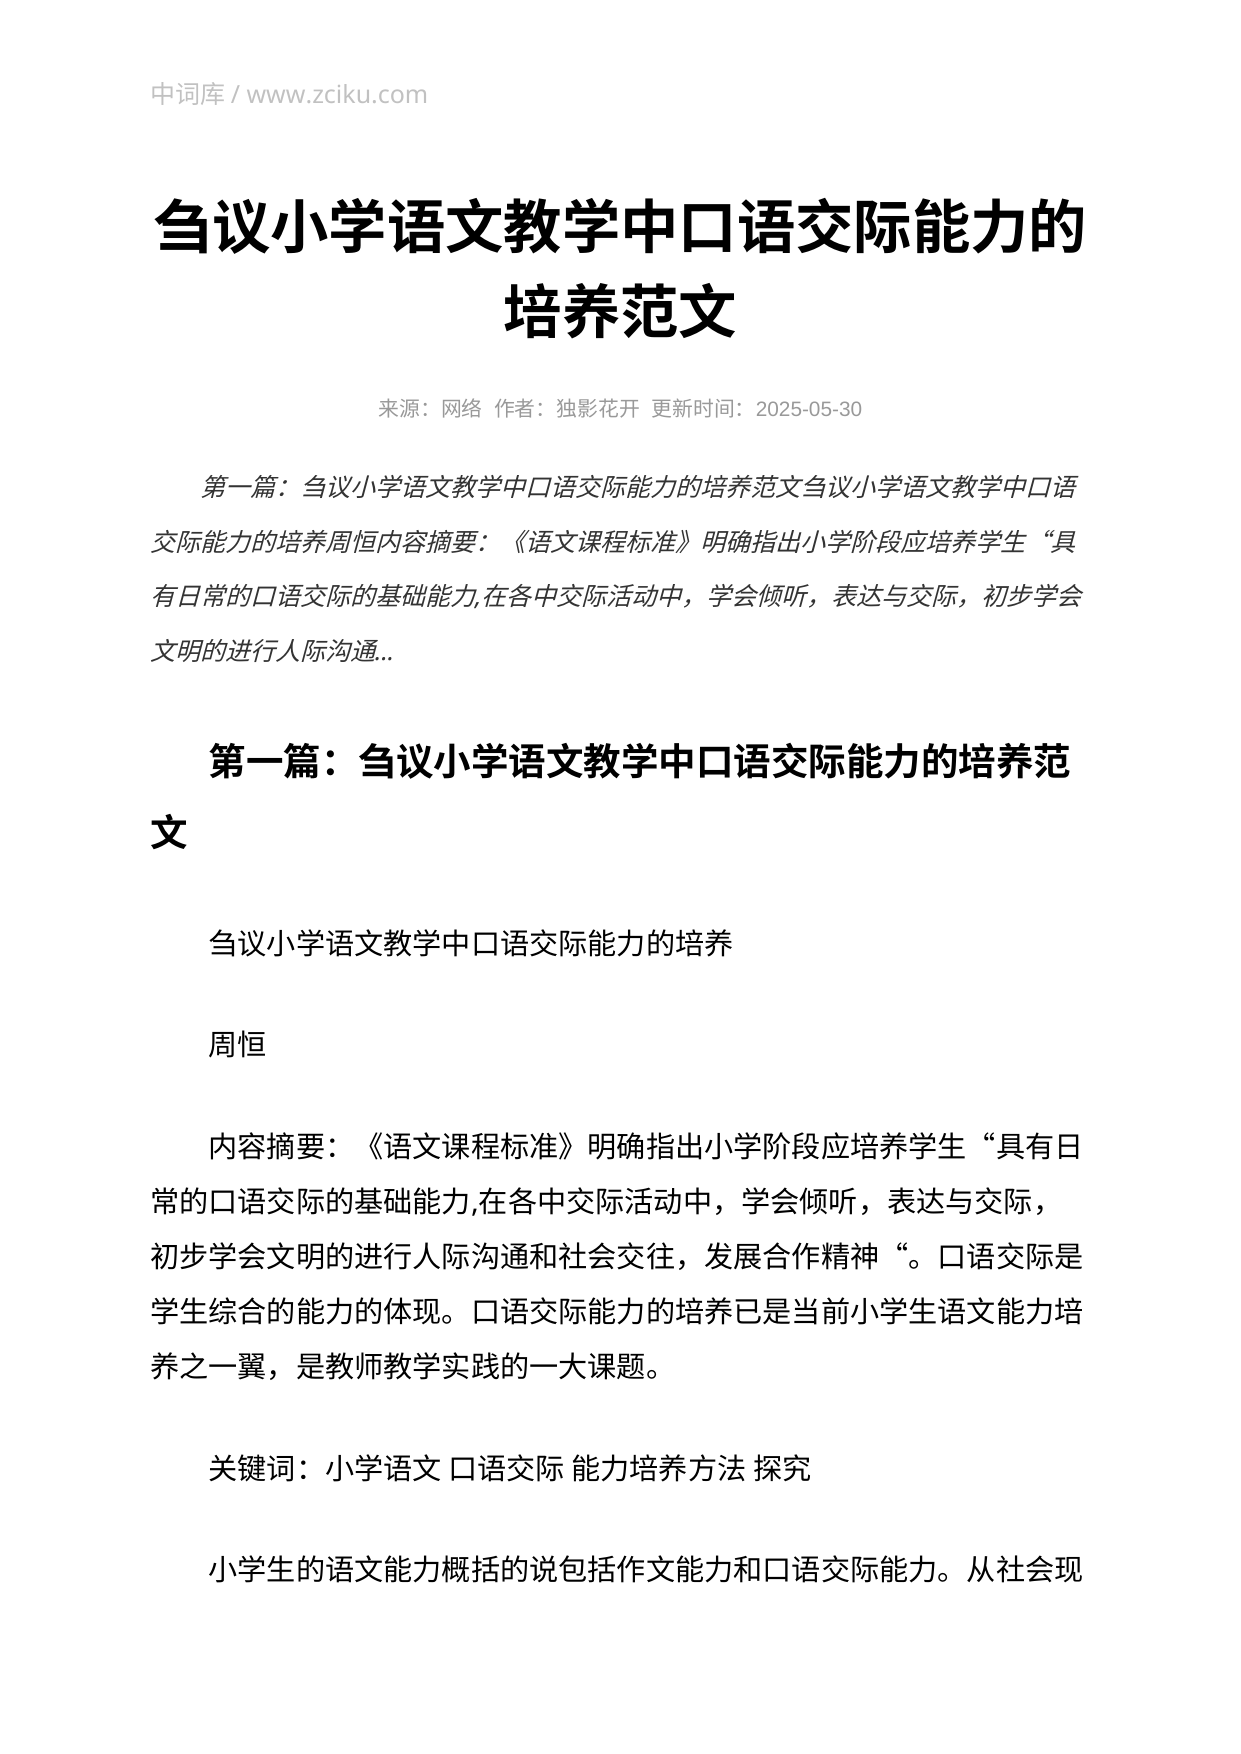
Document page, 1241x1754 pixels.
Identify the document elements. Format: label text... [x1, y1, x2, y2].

text 周恒 [150, 1022, 1090, 1064]
text 来源：网络 作者：独影花开 更新时间：2025-05-30 [150, 397, 1090, 421]
subtitle 刍议小学语文教学中口语交际能力的培养范文 [150, 181, 1090, 350]
text 第一篇：刍议小学语文教学中口语交际能力的培养范文刍议小学语文教学中口语交际能力的培养周恒内容摘要：《语文课程标准》明确指出小学阶段应培养学生“具有日常的口语交际的基础能力,在各中交际活动中，学会倾听，表达与交际，初步学会文明的进行人际沟通... [150, 468, 1090, 667]
text 内容摘要：《语文课程标准》明确指出小学阶段应培养学生“具有日常的口语交际的基础能力,在各中交际活动中，学会倾听，表达与交际，初步学会文明的进行人际沟通和社会交往，发展合作精神“。口语交际是学生综合的能力的体现。口语交际能力的培养已是当前小学生语文能力培养之一翼，是教师教学实践的一大课题。 [150, 1124, 1090, 1386]
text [150, 1547, 1090, 1589]
text 关键词：小学语文 口语交际 能力培养方法 探究 [150, 1445, 1090, 1487]
text 第一篇：刍议小学语文教学中口语交际能力的培养范文 [150, 732, 1090, 857]
text 刍议小学语文教学中口语交际能力的培养 [150, 920, 1090, 962]
